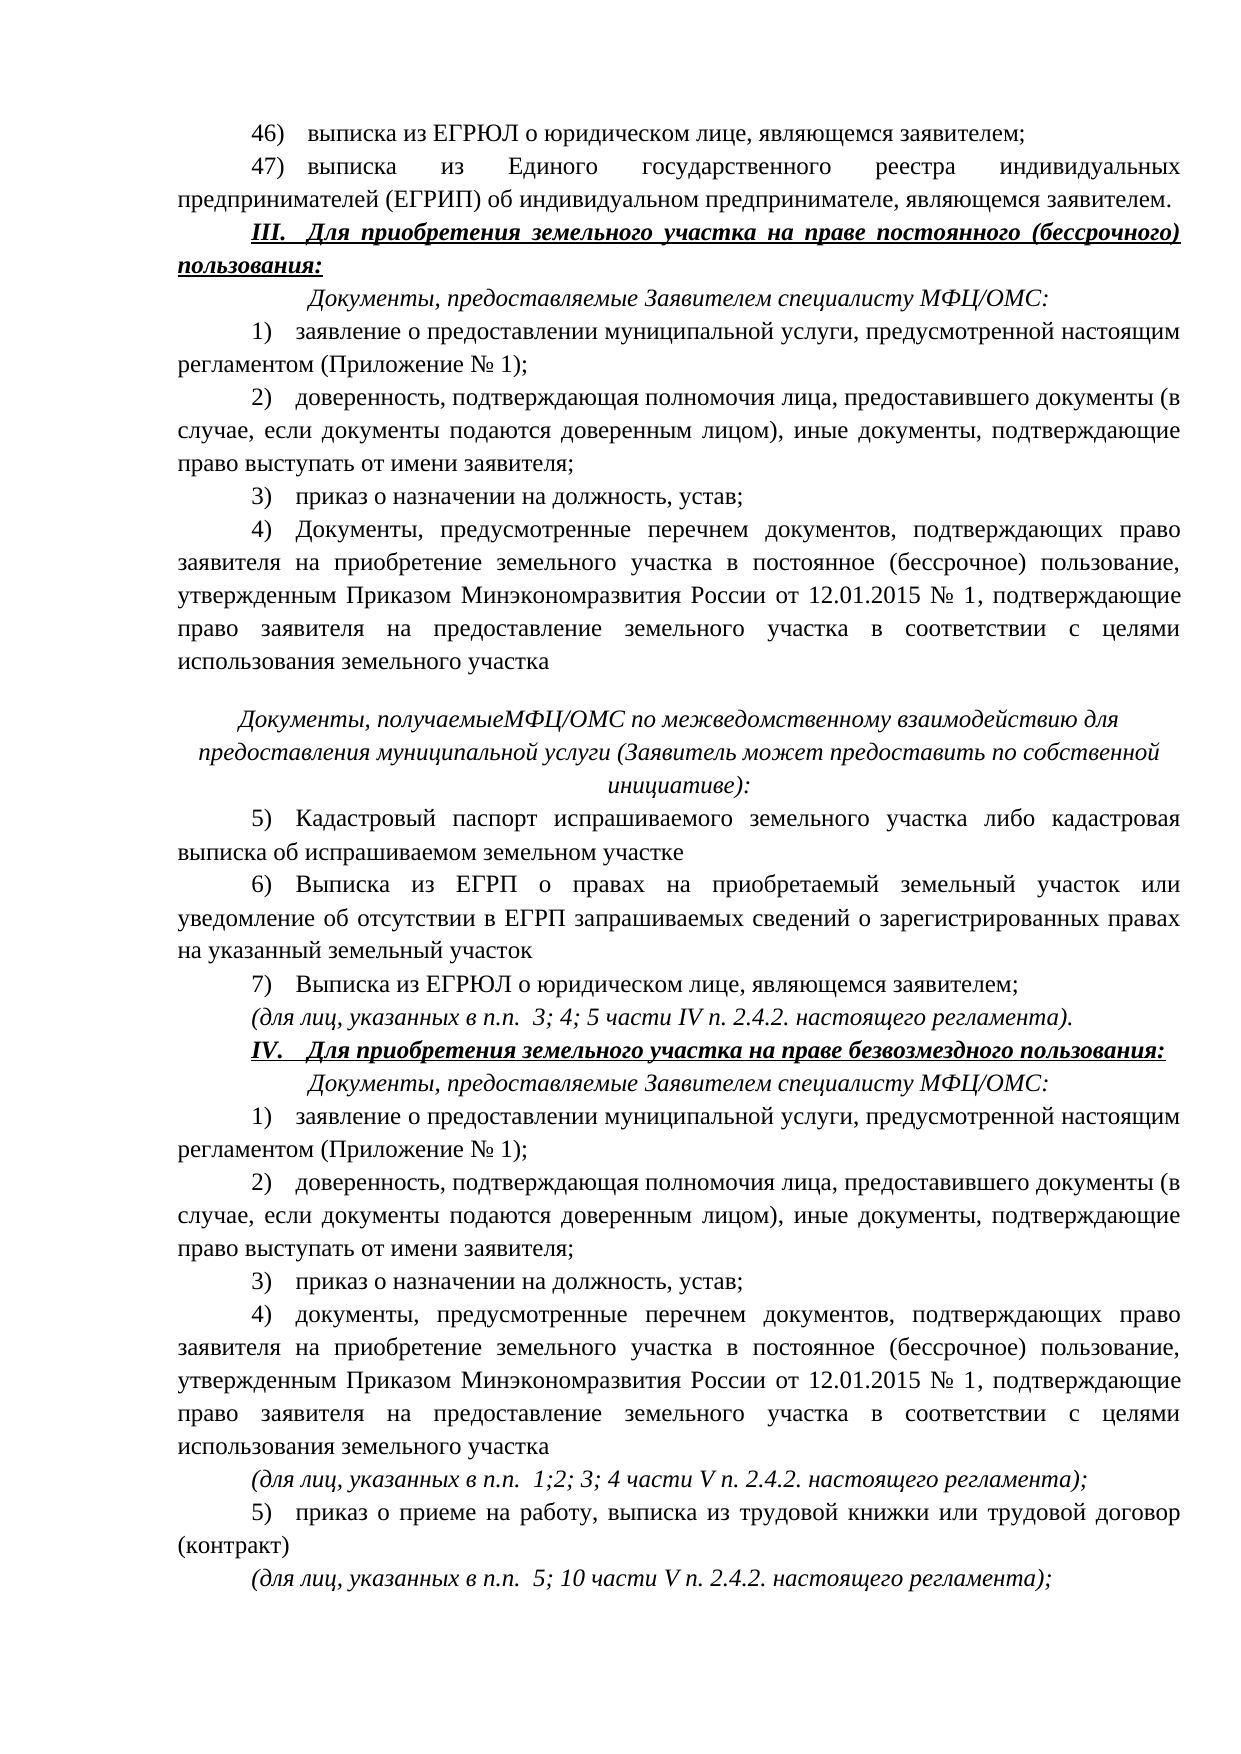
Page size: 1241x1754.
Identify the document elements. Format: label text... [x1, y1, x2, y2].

text 1) заявление о предоставлении муниципальной услуги, предусмотренной настоящим регламентом (Приложение № 1); [177, 316, 1181, 378]
text 4) документы, предусмотренные перечнем документов, подтверждающих право заявителя на приобретение земельного участка в постоянное (бессрочное) пользование, утвержденным Приказом Минэкономразвития России от 12.01.2015 № 1, подтверждающие право заявителя на предоставление земельного участка в соответствии с целями использования земельного участка [177, 1299, 1181, 1460]
text 3) приказ о назначении на должность, устав; [177, 481, 1181, 510]
text 1) заявление о предоставлении муниципальной услуги, предусмотренной настоящим регламентом (Приложение № 1); [177, 1101, 1181, 1162]
text 5) приказ о приеме на работу, выписка из трудовой книжки или трудовой договор (контракт) [177, 1497, 1181, 1559]
text III. Для приобретения земельного участка на праве постоянного (бессрочного) пользования: [177, 217, 1181, 279]
text Документы, получаемыеМФЦ/ОМС по межведомственному взаимодействию для предоставления муниципальной услуги (Заявитель может предоставить по собственной инициативе): [177, 704, 1181, 799]
text 2) доверенность, подтверждающая полномочия лица, предоставившего документы (в случае, если документы подаются доверенным лицом), иные документы, подтверждающие право выступать от имени заявителя; [177, 1167, 1181, 1262]
text 7) Выписка из ЕГРЮЛ о юридическом лице, являющемся заявителем; [177, 969, 1181, 997]
text 5) Кадастровый паспорт испрашиваемого земельного участка либо кадастровая выписка об испрашиваемом земельном участке [177, 803, 1181, 865]
text 3) приказ о назначении на должность, устав; [177, 1266, 1181, 1294]
text 2) доверенность, подтверждающая полномочия лица, предоставившего документы (в случае, если документы подаются доверенным лицом), иные документы, подтверждающие право выступать от имени заявителя; [177, 382, 1181, 477]
text Документы, предоставляемые Заявителем специалисту МФЦ/ОМС: [177, 1068, 1181, 1096]
text (для лиц, указанных в п.п. 3; 4; 5 части IV п. 2.4.2. настоящего регламента). [177, 1002, 1181, 1030]
text 47) выписка из Единого государственного реестра индивидуальных предпринимателей (ЕГРИП) об индивидуальном предпринимателе, являющемся заявителем. [177, 151, 1181, 213]
text 6) Выписка из ЕГРП о правах на приобретаемый земельный участок или уведомление об отсутствии в ЕГРП запрашиваемых сведений о зарегистрированных правах на указанный земельный участок [177, 869, 1181, 964]
text (для лиц, указанных в п.п. 1;2; 3; 4 части V п. 2.4.2. настоящего регламента); [177, 1464, 1181, 1493]
text (для лиц, указанных в п.п. 5; 10 части V п. 2.4.2. настоящего регламента); [177, 1563, 1181, 1592]
text 4) Документы, предусмотренные перечнем документов, подтверждающих право заявителя на приобретение земельного участка в постоянное (бессрочное) пользование, утвержденным Приказом Минэкономразвития России от 12.01.2015 № 1, подтверждающие право заявителя на предоставление земельного участка в соответствии с целями использования земельного участка [177, 514, 1181, 675]
text IV. Для приобретения земельного участка на праве безвозмездного пользования: [177, 1035, 1181, 1063]
text Документы, предоставляемые Заявителем специалисту МФЦ/ОМС: [177, 283, 1181, 312]
text 46) выписка из ЕГРЮЛ о юридическом лице, являющемся заявителем; [177, 118, 1181, 147]
